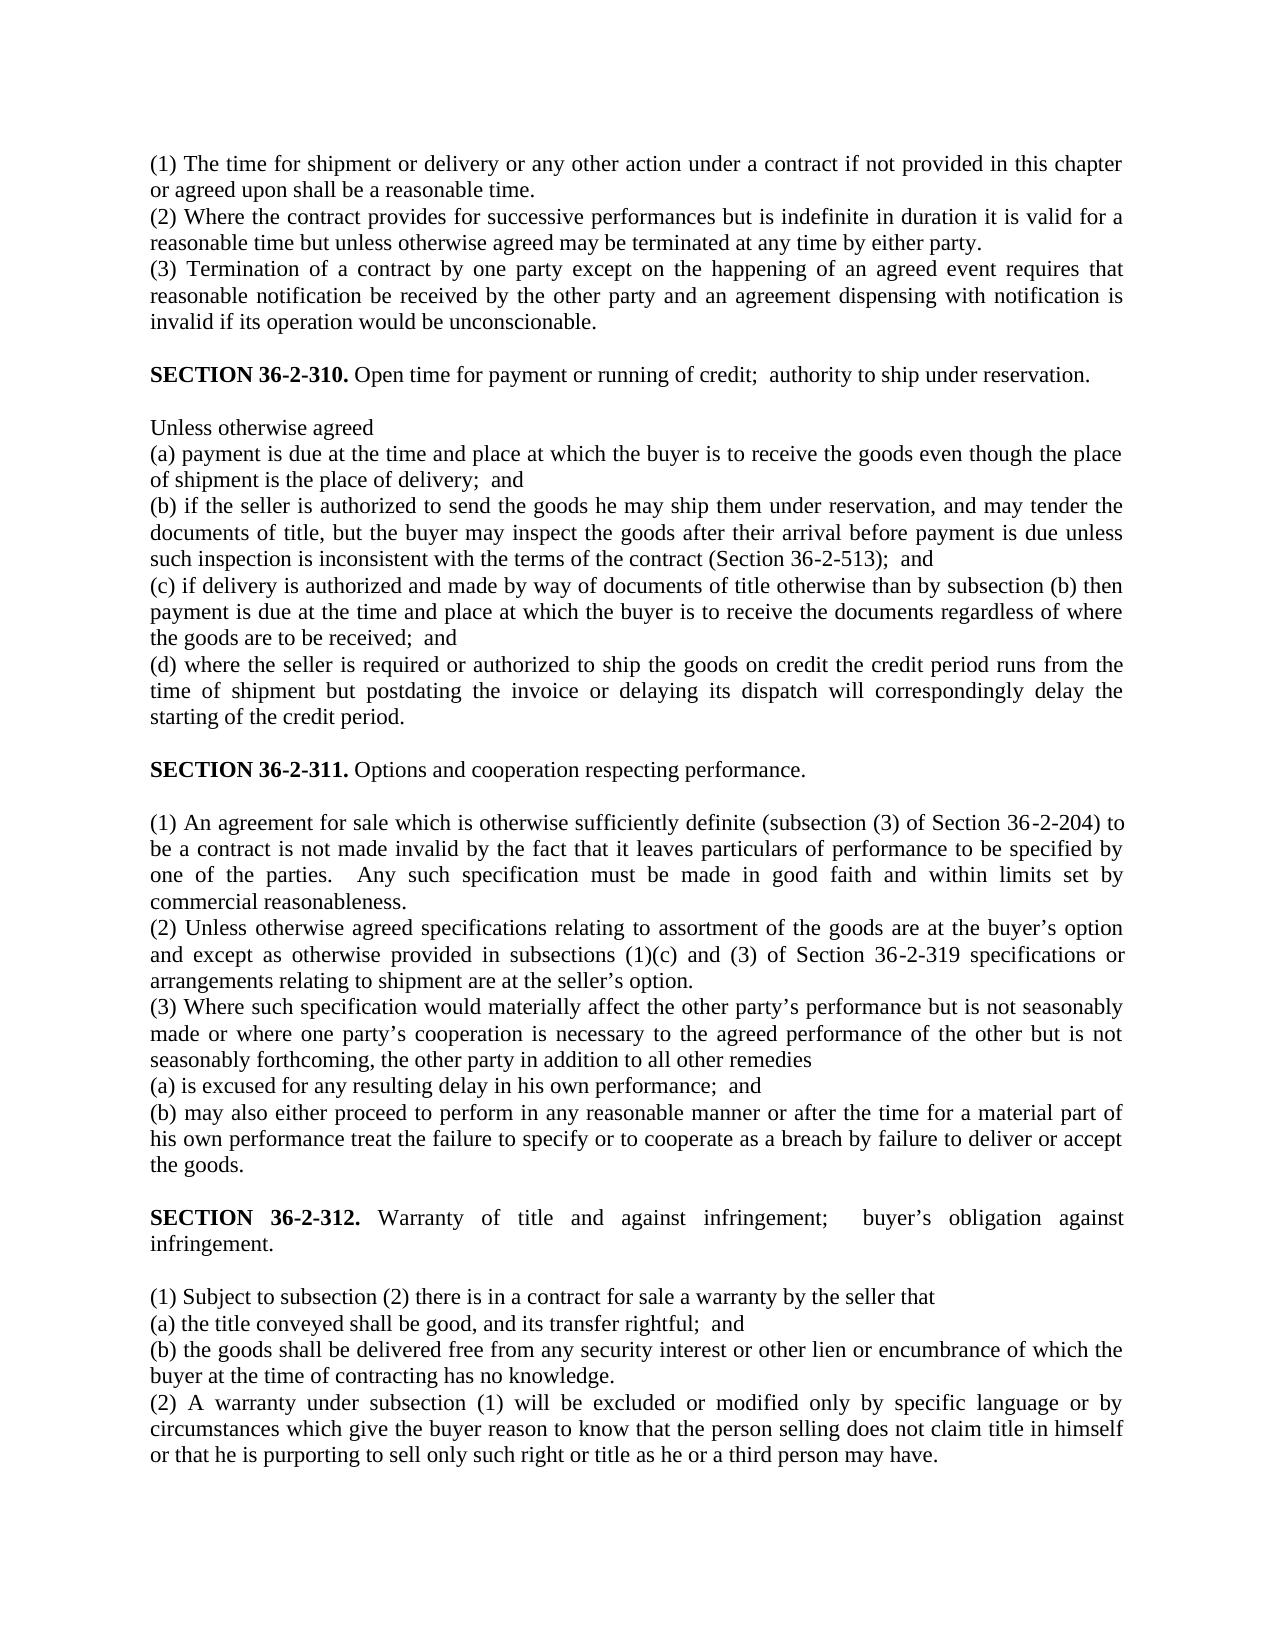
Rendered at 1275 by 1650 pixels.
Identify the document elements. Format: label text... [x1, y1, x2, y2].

text Unless otherwise agreed [150, 413, 1125, 440]
text (1) An agreement for sale which is otherwise sufficiently definite (subsection (3) of Section 36-2-204) to be a contract is not made invalid by the fact that it leaves particulars of performance to be specified by one of the parties. Any such specification must be made in good faith and within limits set by commercial reasonableness. [150, 809, 1125, 914]
text (a) the title conveyed shall be good, and its transfer rightful; and [150, 1309, 1125, 1336]
text (1) Subject to subsection (2) there is in a contract for sale a warranty by the seller that [150, 1283, 1125, 1309]
text (a) payment is due at the time and place at which the buyer is to receive the goods even though the place of shipment is the place of delivery; and [150, 440, 1125, 493]
text (2) Where the contract provides for successive performances but is indefinite in duration it is valid for a reasonable time but unless otherwise agreed may be terminated at any time by either party. [150, 203, 1125, 255]
text SECTION 36-2-310. Open time for payment or running of credit; authority to ship under reservation. [150, 361, 1125, 387]
text (2) Unless otherwise agreed specifications relating to assortment of the goods are at the buyer’s option and except as otherwise provided in subsections (1)(c) and (3) of Section 36-2-319 specifications or arrangements relating to shipment are at the seller’s option. [150, 914, 1125, 993]
text (d) where the seller is required or authorized to ship the goods on credit the credit period runs from the time of shipment but postdating the invoice or delaying its dispatch will correspondingly delay the starting of the credit period. [150, 651, 1125, 730]
text (a) is excused for any resulting delay in his own performance; and [150, 1072, 1125, 1099]
text (b) if the seller is authorized to send the goods he may ship them under reservation, and may tender the documents of title, but the buyer may inspect the goods after their arrival before payment is due unless such inspection is inconsistent with the terms of the contract (Section 36-2-513); and [150, 493, 1125, 572]
text (1) The time for shipment or delivery or any other action under a contract if not provided in this chapter or agreed upon shall be a reasonable time. [150, 150, 1125, 203]
text (c) if delivery is authorized and made by way of documents of title otherwise than by subsection (b) then payment is due at the time and place at which the buyer is to receive the documents regardless of where the goods are to be received; and [150, 572, 1125, 651]
text (3) Termination of a contract by one party except on the happening of an agreed event requires that reasonable notification be received by the other party and an agreement dispensing with notification is invalid if its operation would be unconscionable. [150, 255, 1125, 334]
text (2) A warranty under subsection (1) will be excluded or modified only by specific language or by circumstances which give the buyer reason to know that the person selling does not claim title in himself or that he is purporting to sell only such right or title as he or a third person may have. [150, 1389, 1125, 1468]
text (b) the goods shall be delivered free from any security interest or other lien or encumbrance of which the buyer at the time of contracting has no knowledge. [150, 1336, 1125, 1389]
text SECTION 36-2-312. Warranty of title and against infringement; buyer’s obligation against infringement. [150, 1204, 1125, 1257]
text (3) Where such specification would materially affect the other party’s performance but is not seasonably made or where one party’s cooperation is necessary to the agreed performance of the other but is not seasonably forthcoming, the other party in addition to all other remedies [150, 993, 1125, 1072]
text (b) may also either proceed to perform in any reasonable manner or after the time for a material part of his own performance treat the failure to specify or to cooperate as a breach by failure to deliver or accept the goods. [150, 1099, 1125, 1178]
text SECTION 36-2-311. Options and cooperation respecting performance. [150, 756, 1125, 782]
